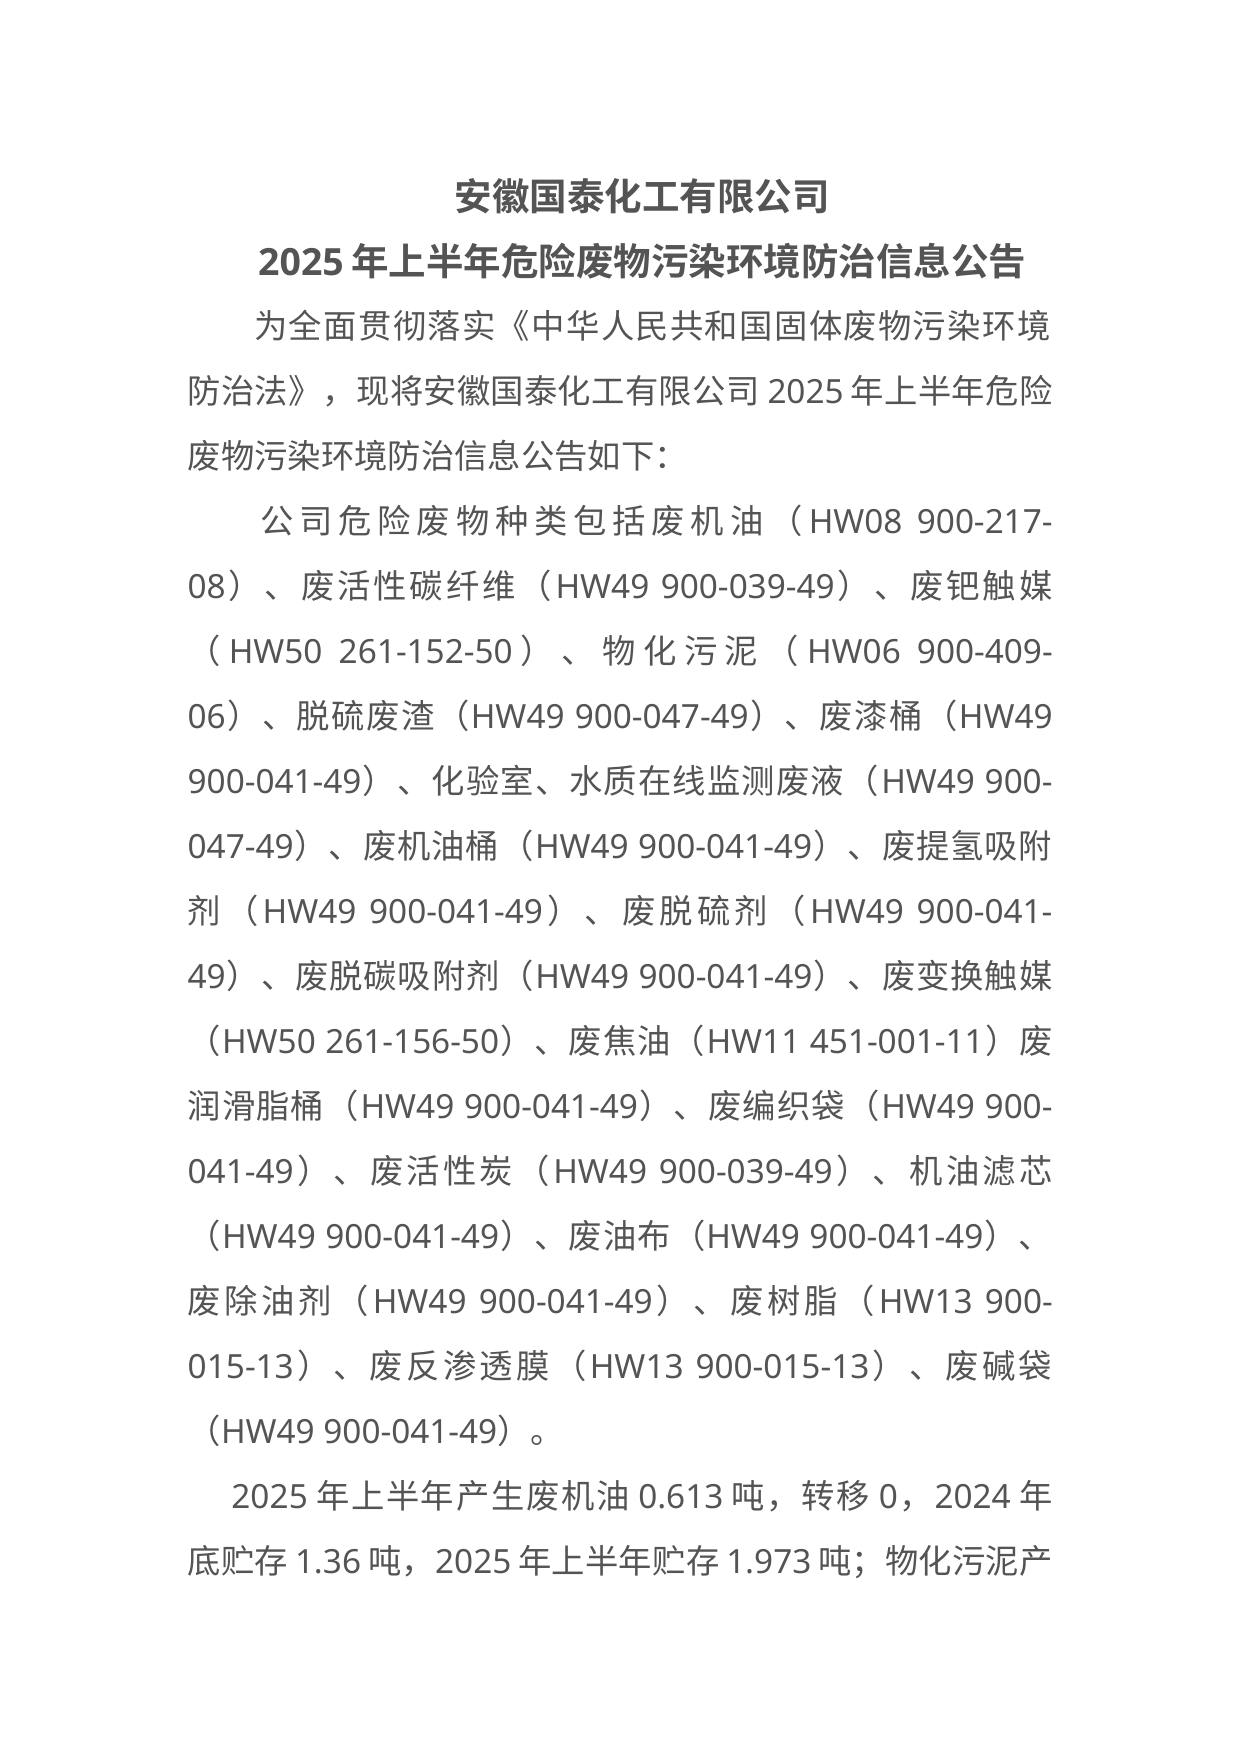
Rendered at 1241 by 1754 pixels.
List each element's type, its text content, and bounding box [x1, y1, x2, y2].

text 公司危险废物种类包括废机油（HW08 900-217-08）、废活性碳纤维（HW49 900-039-49）、废钯触媒（HW50 261-152-50）、物化污泥（HW06 900-409-06）、脱硫废渣（HW49 900-047-49）、废漆桶（HW49 900-041-49）、化验室、水质在线监测废液（HW49 900-047-49）、废机油桶（HW49 900-041-49）、废提氢吸附剂（HW49 900-041-49）、废脱硫剂（HW49 900-041-49）、废脱碳吸附剂（HW49 900-041-49）、废变换触媒（HW50 261-156-50）、废焦油（HW11 451-001-11）废润滑脂桶（HW49 900-041-49）、废编织袋（HW49 900-041-49）、废活性炭（HW49 900-039-49）、机油滤芯（HW49 900-041-49）、废油布（HW49 900-041-49）、废除油剂（HW49 900-041-49）、废树脂（HW13 900-015-13）、废反渗透膜（HW13 900-015-13）、废碱袋（HW49 900-041-49）。 [187, 487, 1053, 1462]
text 安徽国泰化工有限公司 [187, 162, 1053, 227]
text 为全面贯彻落实《中华人民共和国固体废物污染环境防治法》，现将安徽国泰化工有限公司2025年上半年危险废物污染环境防治信息公告如下： [187, 292, 1053, 487]
text 2025年上半年危险废物污染环境防治信息公告 [187, 227, 1053, 292]
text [187, 1462, 1053, 1592]
